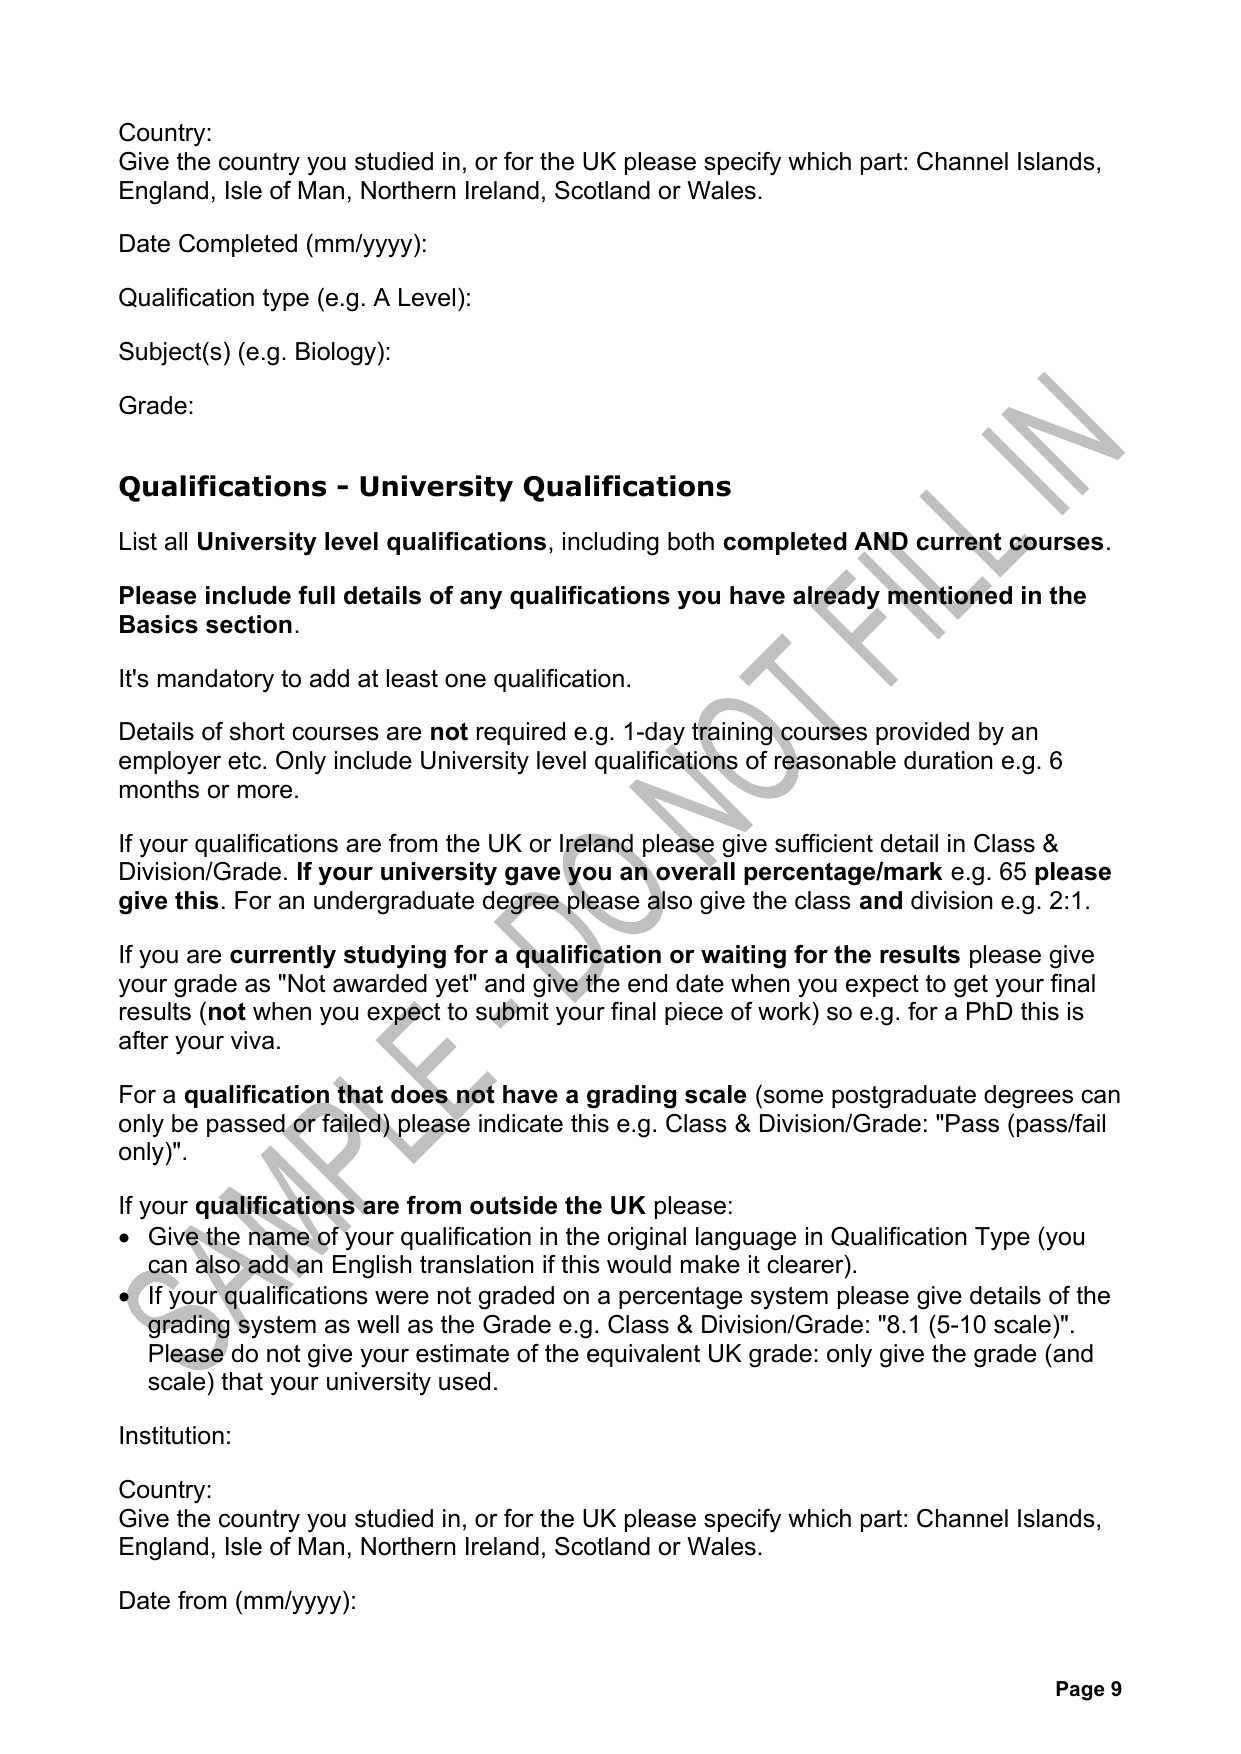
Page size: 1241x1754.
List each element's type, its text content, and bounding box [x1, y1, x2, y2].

text For a qualification that does not have a grading scale (some postgraduate degrees can only be passed or failed) please indicate this e.g. Class & Division/Grade: "Pass (pass/fail only)". [118, 1080, 1122, 1166]
text Please include full details of any qualifications you have already mentioned in the Basics section. [118, 581, 1122, 638]
text If you are currently studying for a qualification or waiting for the results please give your grade as "Not awarded yet" and give the end date when you expect to get your final results (not when you expect to submit your final piece of work) so e.g. for a PhD this is after your viva. [118, 940, 1122, 1055]
text It's mandatory to add at least one qualification. [118, 663, 1122, 692]
text Details of short courses are not required e.g. 1-day training courses provided by an employer etc. Only include University level qualifications of reasonable duration e.g. 6 months or more. [118, 717, 1122, 803]
subtitle Qualifications - University Qualifications [118, 469, 1122, 502]
text Subject(s) (e.g. Biology): [118, 337, 1122, 366]
text Give the country you studied in, or for the UK please specify which part: Channel Islands, England, Isle of Man, Northern Ireland, Scotland or Wales. [118, 1503, 1122, 1561]
text Country: [118, 1475, 1122, 1503]
list Give the name of your qualification in the original language in Qualification Type (you can also add an English translation if this would make it clearer). [118, 1220, 1122, 1279]
text Country: [118, 118, 1122, 147]
text Qualification type (e.g. A Level): [118, 283, 1122, 312]
text If your qualifications are from the UK or Ireland please give sufficient detail in Class & Division/Grade. If your university gave you an overall percentage/mark e.g. 65 please give this. For an undergraduate degree please also give the class and division e.g. 2:1. [118, 828, 1122, 915]
text Give the country you studied in, or for the UK please specify which part: Channel Islands, England, Isle of Man, Northern Ireland, Scotland or Wales. [118, 147, 1122, 204]
list If your qualifications were not graded on a percentage system please give details of the grading system as well as the Grade e.g. Class & Division/Grade: "8.1 (5-10 scale)". Please do not give your estimate of the equivalent UK grade: only give the grade (and scale) that your university used. [118, 1279, 1122, 1396]
text List all University level qualifications, including both completed AND current courses. [118, 527, 1122, 556]
text Date from (mm/yyyy): [118, 1586, 1122, 1615]
text Date Completed (mm/yyyy): [118, 229, 1122, 258]
text Grade: [118, 391, 1122, 419]
text Institution: [118, 1421, 1122, 1450]
text If your qualifications are from outside the UK please: [118, 1191, 1122, 1220]
